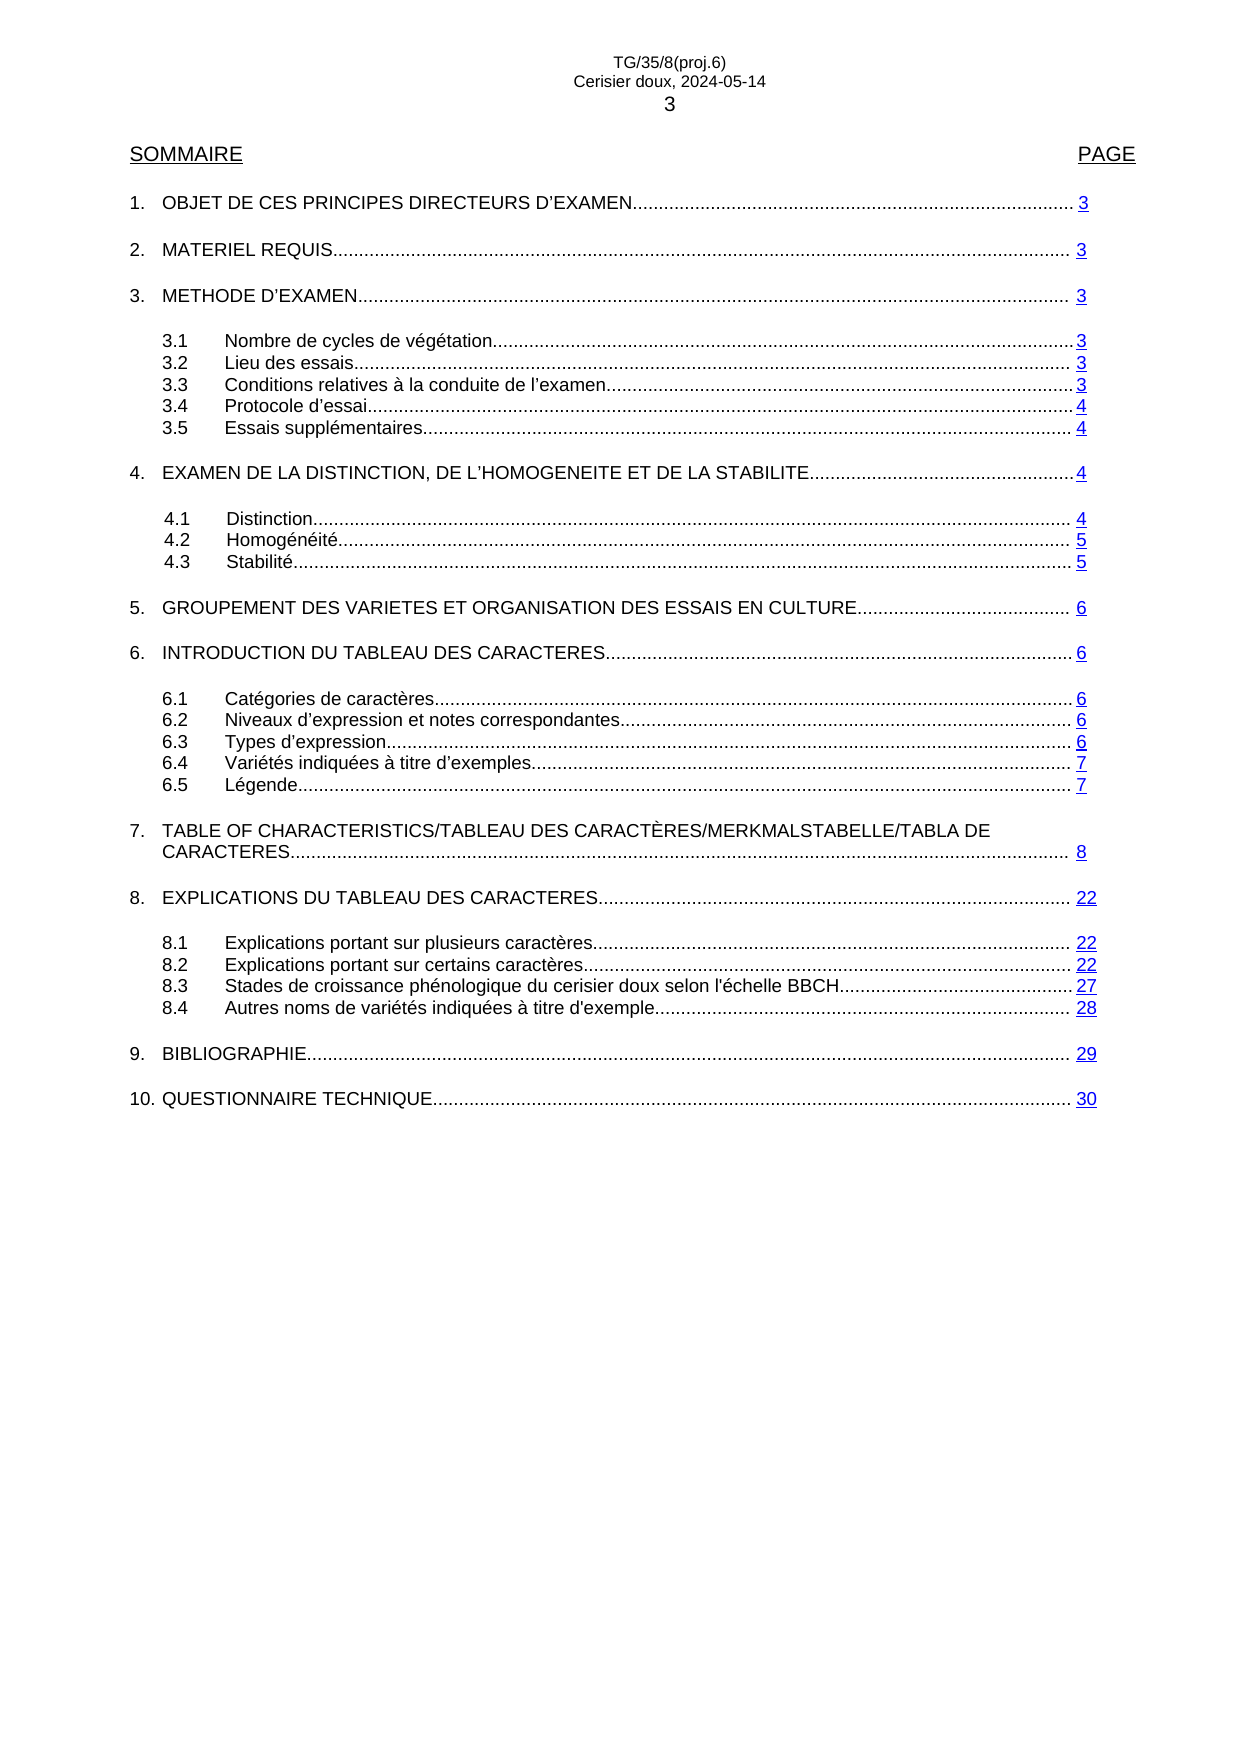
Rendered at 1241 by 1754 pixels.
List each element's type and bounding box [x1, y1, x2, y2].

table_header [118, 142, 1215, 1158]
